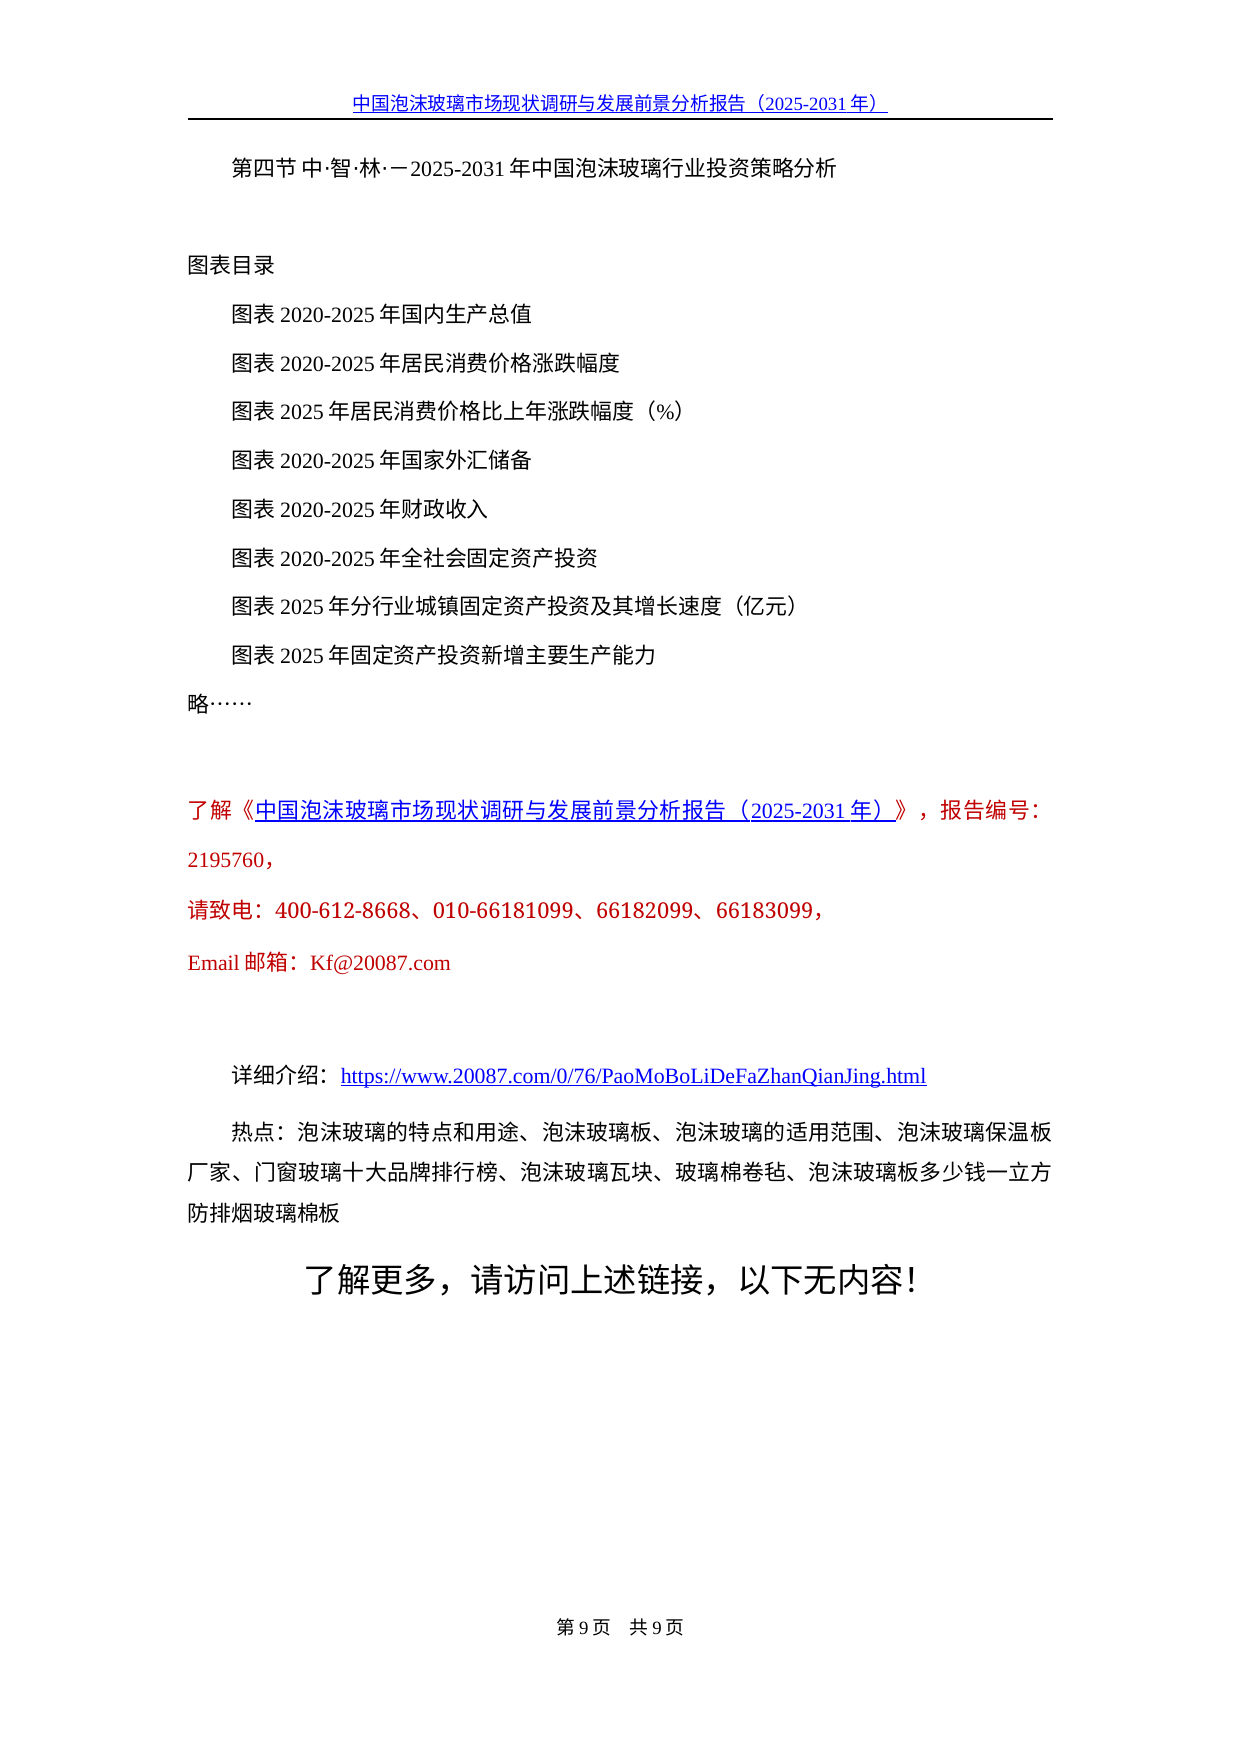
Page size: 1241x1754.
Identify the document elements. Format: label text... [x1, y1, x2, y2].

text 详细介绍：https://www.20087.com/0/76/PaoMoBoLiDeFaZhanQianJing.html [187, 1058, 1053, 1090]
title 了解更多，请访问上述链接，以下无内容！ [187, 1246, 1053, 1311]
text 了解《中国泡沫玻璃市场现状调研与发展前景分析报告（2025-2031年）》，报告编号：2195760， [187, 793, 1053, 874]
text 热点：泡沫玻璃的特点和用途、泡沫玻璃板、泡沫玻璃的适用范围、泡沫玻璃保温板厂家、门窗玻璃十大品牌排行榜、泡沫玻璃瓦块、玻璃棉卷毡、泡沫玻璃板多少钱一立方、防排烟玻璃棉板 [187, 1114, 1053, 1228]
text Email邮箱：Kf@20087.com [187, 945, 1053, 977]
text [187, 150, 1053, 719]
text 请致电：400-612-8668、010-66181099、66182099、66183099， [187, 893, 1053, 926]
